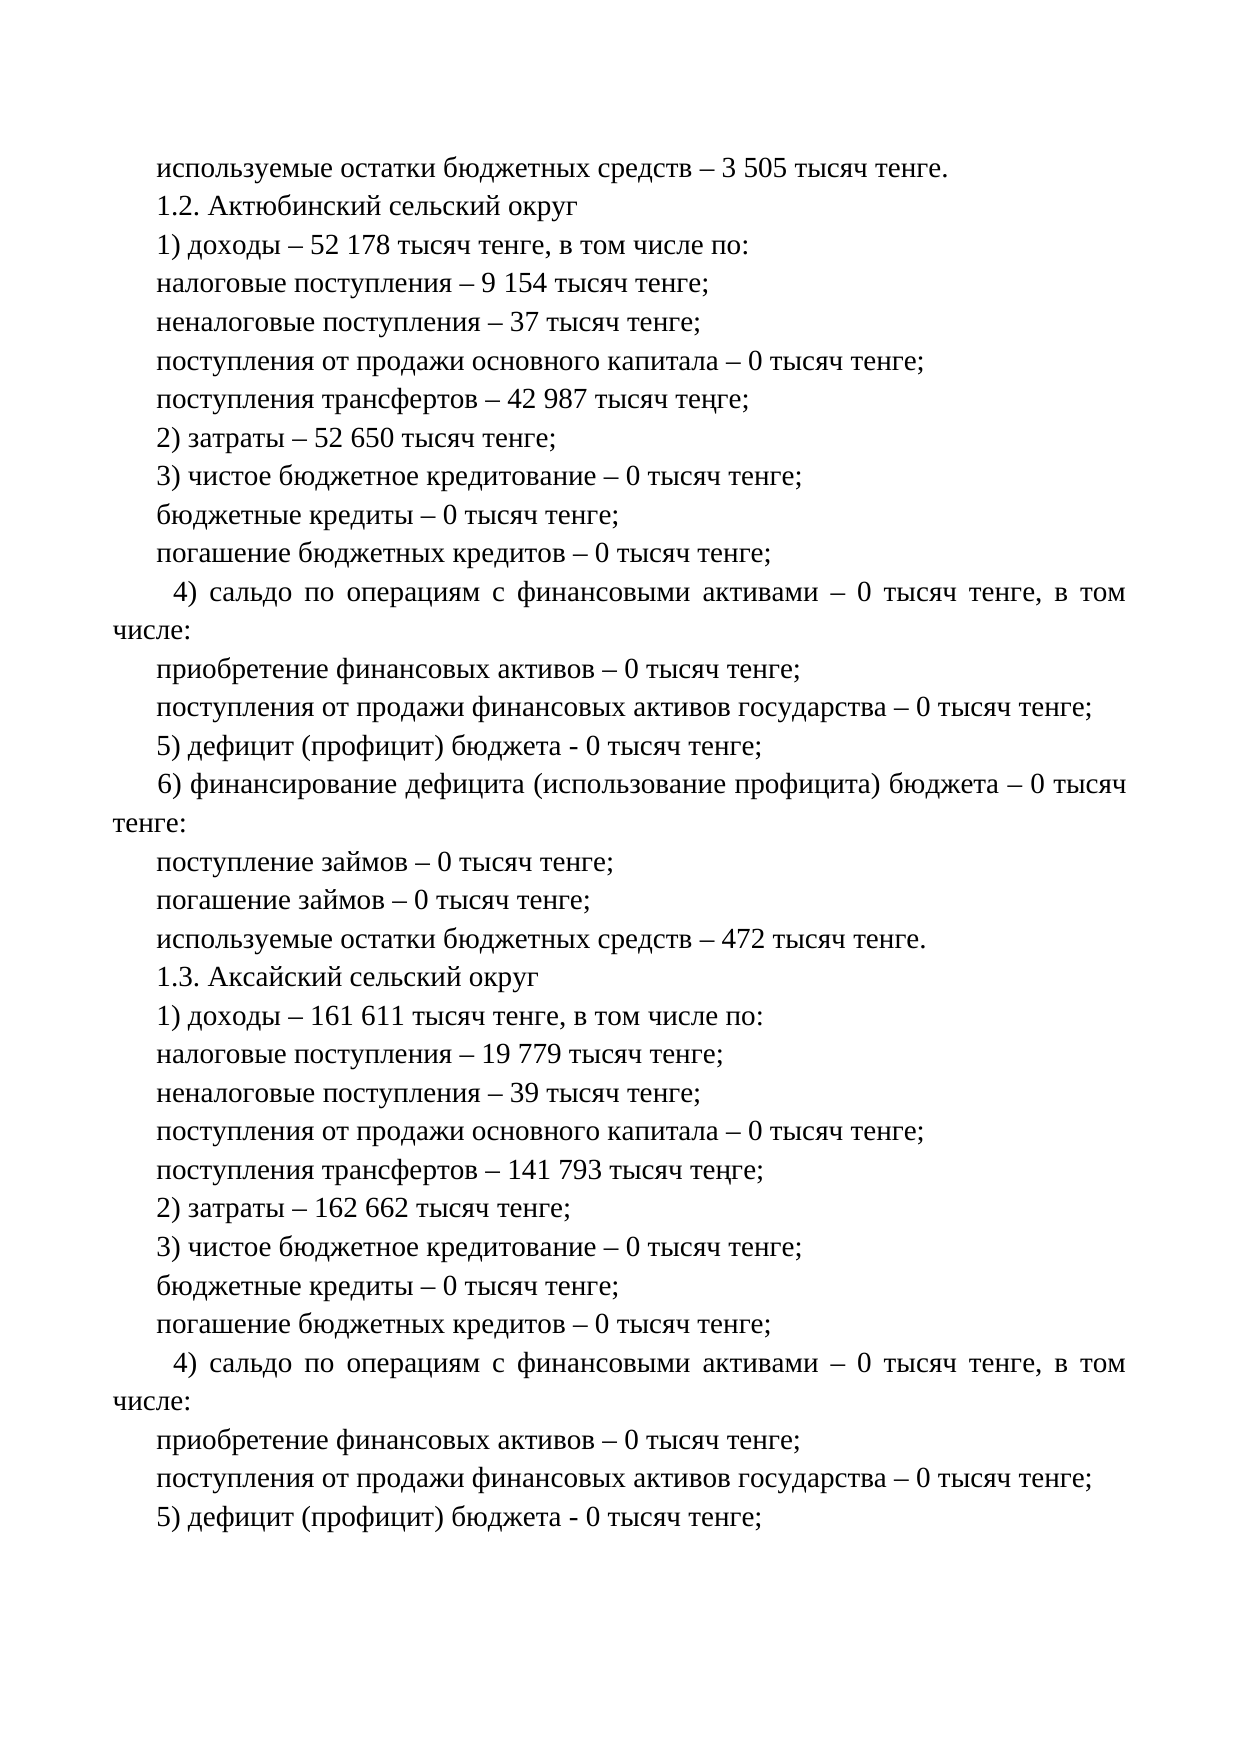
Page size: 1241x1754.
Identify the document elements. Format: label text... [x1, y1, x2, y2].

text приобретение финансовых активов – 0 тысяч тенге; [112, 1422, 1128, 1455]
text погашение бюджетных кредитов – 0 тысяч тенге; [112, 535, 1128, 569]
text 5) дефицит (профицит) бюджета - 0 тысяч тенге; [112, 1499, 1128, 1532]
text 1.2. Актюбинский сельский округ [112, 188, 1128, 222]
text 2) затраты – 162 662 тысяч тенге; [112, 1191, 1128, 1224]
text 6) финансирование дефицита (использование профицита) бюджета – 0 тысяч тенге: [112, 767, 1128, 839]
text используемые остатки бюджетных средств – 3 505 тысяч тенге. [112, 150, 1128, 183]
text 1) доходы – 52 178 тысяч тенге, в том числе по: [112, 227, 1128, 261]
text бюджетные кредиты – 0 тысяч тенге; [112, 1268, 1128, 1301]
text поступления от продажи основного капитала – 0 тысяч тенге; [112, 343, 1128, 376]
text 3) чистое бюджетное кредитование – 0 тысяч тенге; [112, 1229, 1128, 1263]
text поступления трансфертов – 141 793 тысяч теңге; [112, 1152, 1128, 1186]
text погашение бюджетных кредитов – 0 тысяч тенге; [112, 1306, 1128, 1340]
text погашение займов – 0 тысяч тенге; [112, 882, 1128, 916]
text поступления от продажи основного капитала – 0 тысяч тенге; [112, 1113, 1128, 1147]
text поступления от продажи финансовых активов государства – 0 тысяч тенге; [112, 689, 1128, 723]
text 1.3. Аксайский сельский округ [112, 959, 1128, 993]
text налоговые поступления – 19 779 тысяч тенге; [112, 1036, 1128, 1070]
text неналоговые поступления – 37 тысяч тенге; [112, 304, 1128, 338]
text неналоговые поступления – 39 тысяч тенге; [112, 1075, 1128, 1108]
text 1) доходы – 161 611 тысяч тенге, в том числе по: [112, 998, 1128, 1031]
text 4) сальдо по операциям с финансовыми активами – 0 тысяч тенге, в том числе: [112, 574, 1128, 646]
text 3) чистое бюджетное кредитование – 0 тысяч тенге; [112, 458, 1128, 492]
text поступления от продажи финансовых активов государства – 0 тысяч тенге; [112, 1460, 1128, 1494]
text 5) дефицит (профицит) бюджета - 0 тысяч тенге; [112, 728, 1128, 762]
text 4) сальдо по операциям с финансовыми активами – 0 тысяч тенге, в том числе: [112, 1345, 1128, 1417]
text 2) затраты – 52 650 тысяч тенге; [112, 420, 1128, 453]
text поступления трансфертов – 42 987 тысяч теңге; [112, 381, 1128, 415]
text поступление займов – 0 тысяч тенге; [112, 844, 1128, 877]
text используемые остатки бюджетных средств – 472 тысяч тенге. [112, 921, 1128, 954]
text налоговые поступления – 9 154 тысяч тенге; [112, 266, 1128, 299]
text бюджетные кредиты – 0 тысяч тенге; [112, 497, 1128, 530]
text приобретение финансовых активов – 0 тысяч тенге; [112, 651, 1128, 684]
